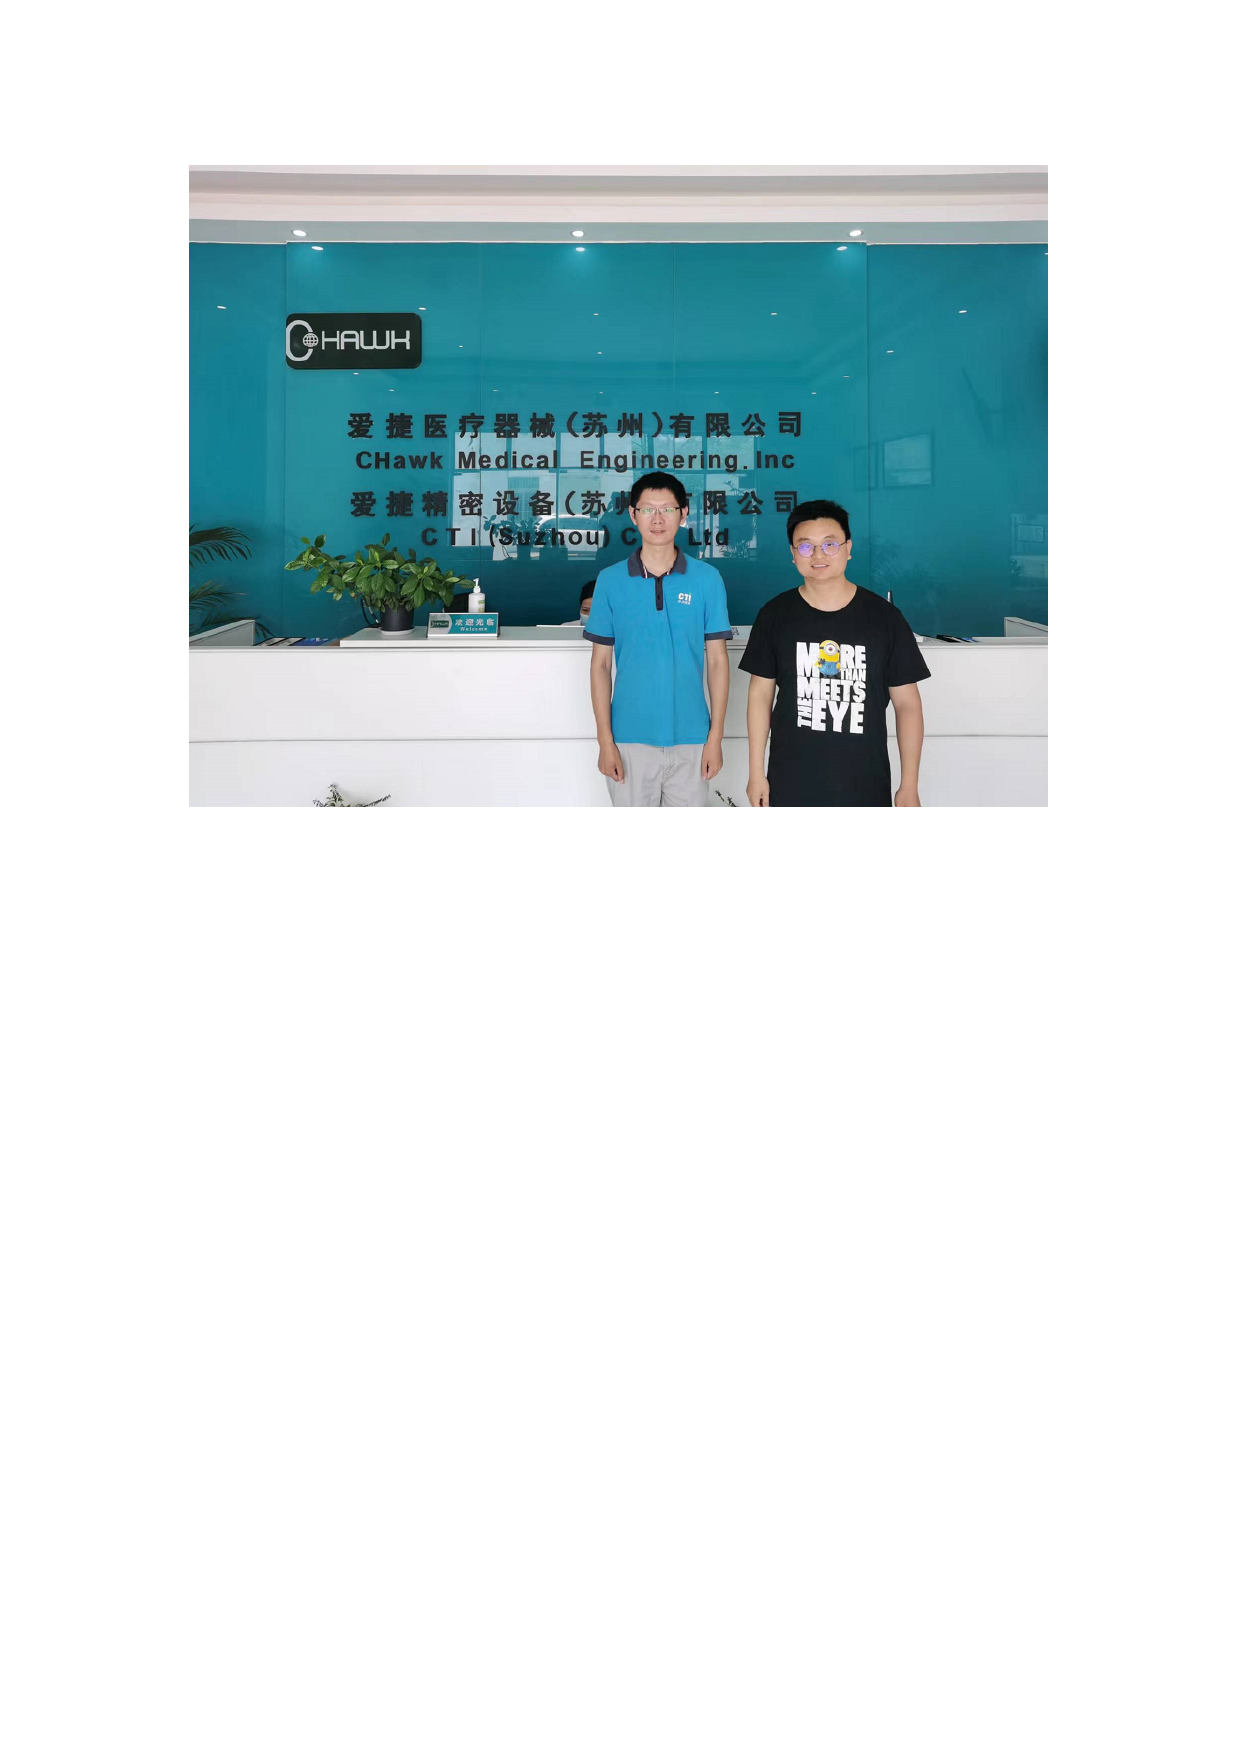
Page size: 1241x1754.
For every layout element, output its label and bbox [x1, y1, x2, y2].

picture [187, 162, 1053, 807]
